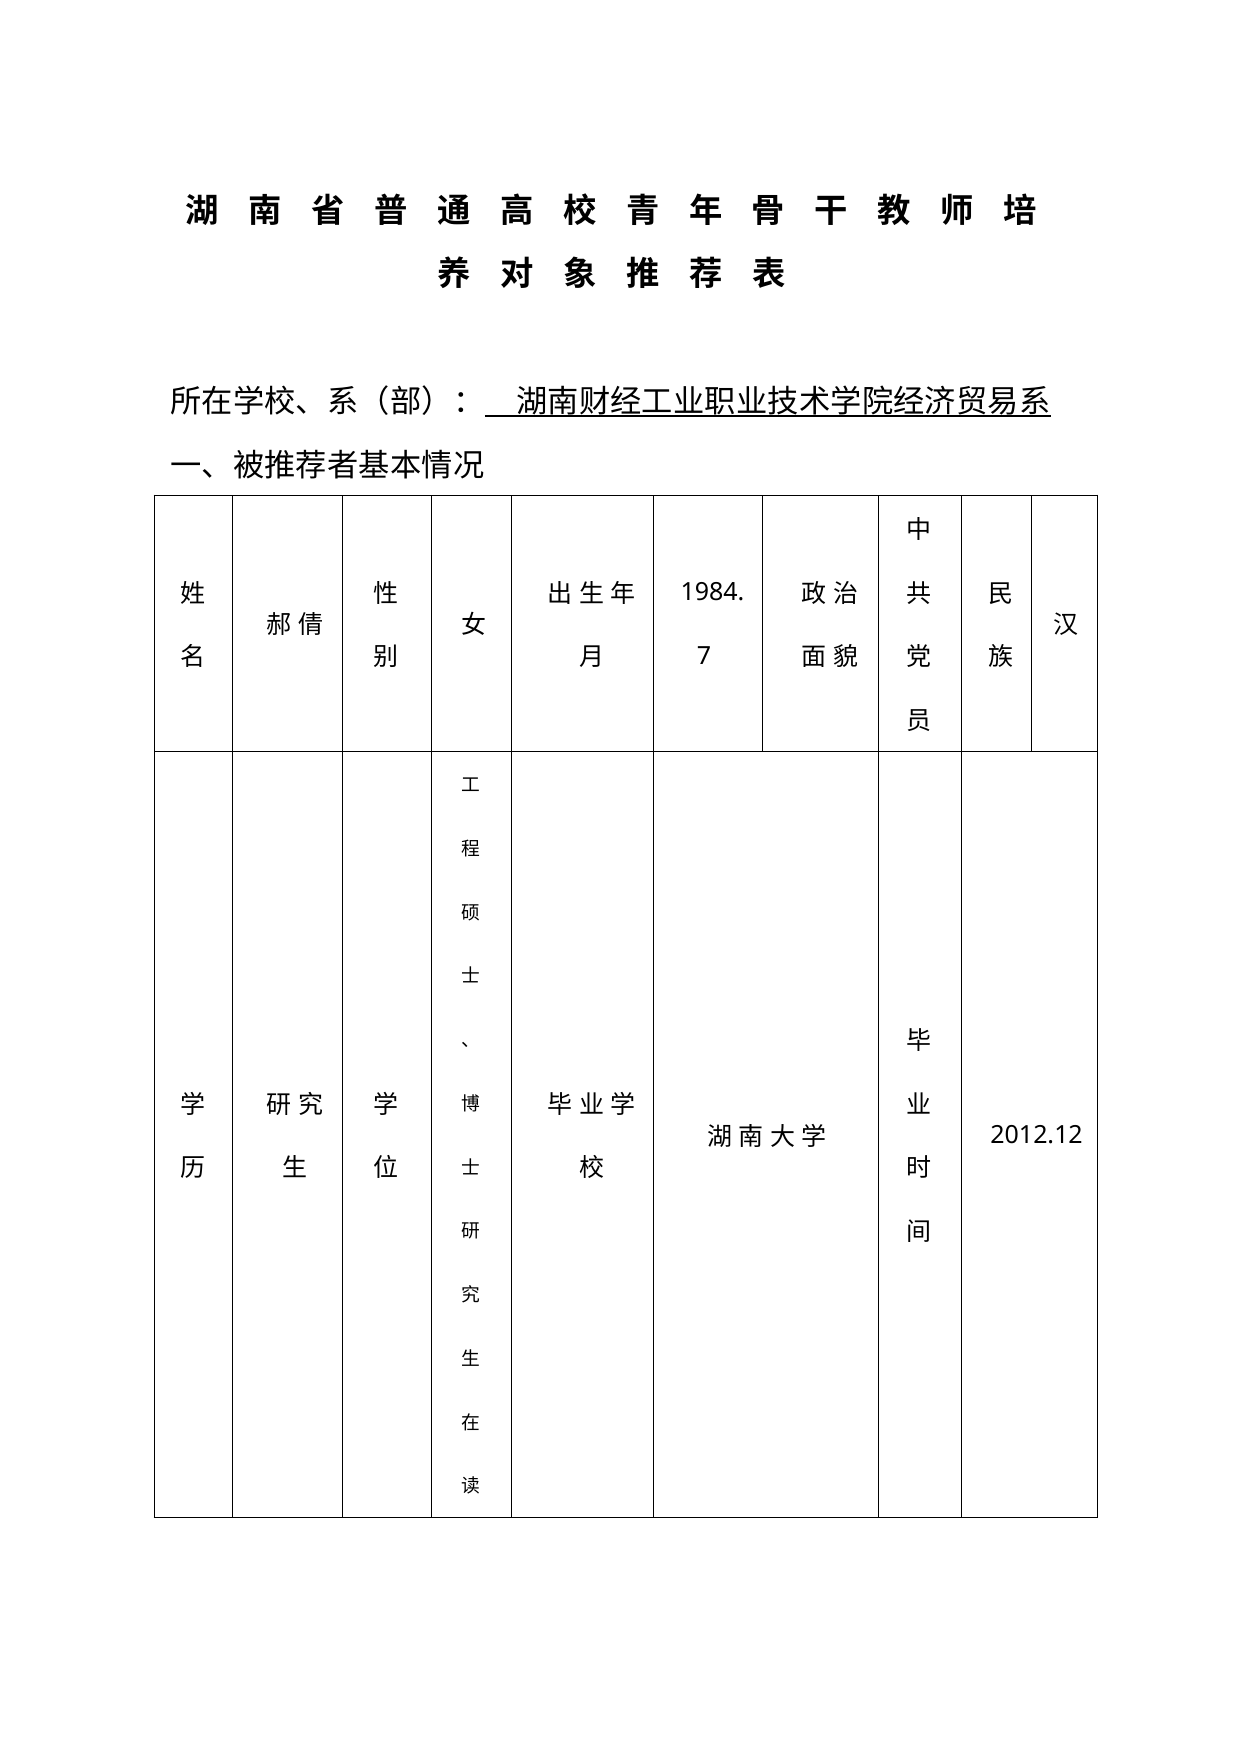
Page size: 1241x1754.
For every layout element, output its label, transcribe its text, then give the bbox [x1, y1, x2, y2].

table_cell 学历 [155, 752, 232, 1517]
table_cell 2012.12 [962, 752, 1097, 1517]
text 湖南省普通高校青年骨干教师培养对象推荐表 [170, 176, 1082, 303]
table_header 性别 [343, 496, 431, 751]
table_header 中共党员 [879, 496, 961, 751]
table_cell 工程硕士、博士研究生在读 [432, 752, 511, 1517]
text 所在学校、系（部）： 湖南财经工业职业技术学院经济贸易系 [170, 367, 1082, 431]
table_header 姓名 [155, 496, 232, 751]
table_header 民族 [962, 496, 1031, 751]
table_cell 毕业 时间 [879, 752, 961, 1517]
table_header 郝倩 [233, 496, 342, 751]
table_header 政治面貌 [763, 496, 878, 751]
table_header 1984.7 [654, 496, 762, 751]
table_header 出生年月 [512, 496, 653, 751]
text 一、被推荐者基本情况 [170, 431, 1082, 494]
table_cell 研究生 [233, 752, 342, 1517]
table_cell 毕业学校 [512, 752, 653, 1517]
table_header 女 [432, 496, 511, 751]
table_cell 学位 [343, 752, 431, 1517]
table_cell 湖南大学 [654, 752, 878, 1517]
table_header 汉 [1032, 496, 1097, 751]
